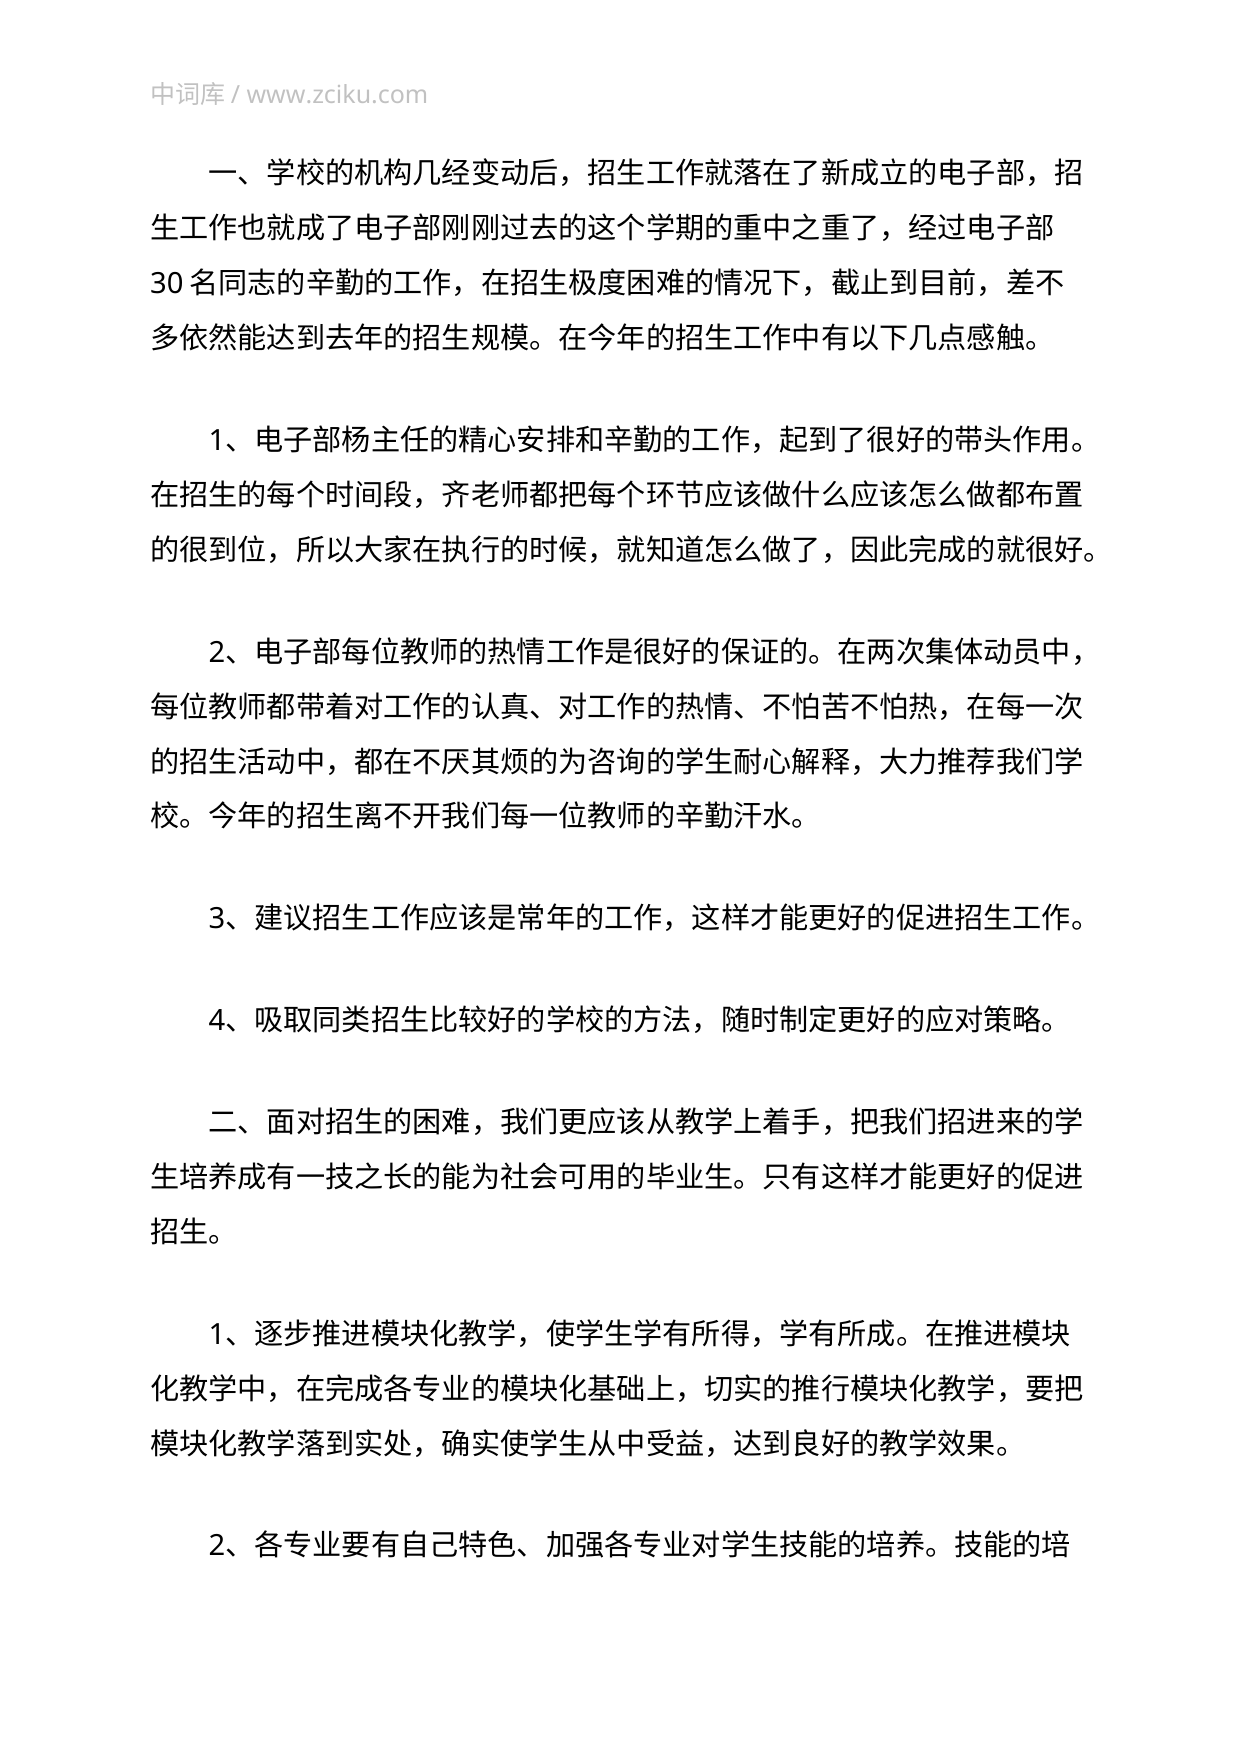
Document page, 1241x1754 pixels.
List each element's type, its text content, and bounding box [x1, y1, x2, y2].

text 二、面对招生的困难，我们更应该从教学上着手，把我们招进来的学生培养成有一技之长的能为社会可用的毕业生。只有这样才能更好的促进招生。 [150, 1099, 1090, 1251]
text 3、建议招生工作应该是常年的工作，这样才能更好的促进招生工作。 [150, 895, 1090, 937]
text 一、学校的机构几经变动后，招生工作就落在了新成立的电子部，招生工作也就成了电子部刚刚过去的这个学期的重中之重了，经过电子部30名同志的辛勤的工作，在招生极度困难的情况下，截止到目前，差不多依然能达到去年的招生规模。在今年的招生工作中有以下几点感触。 [150, 150, 1090, 357]
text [150, 1522, 1090, 1564]
text 2、电子部每位教师的热情工作是很好的保证的。在两次集体动员中，每位教师都带着对工作的认真、对工作的热情、不怕苦不怕热，在每一次的招生活动中，都在不厌其烦的为咨询的学生耐心解释，大力推荐我们学校。今年的招生离不开我们每一位教师的辛勤汗水。 [150, 628, 1090, 835]
text 4、吸取同类招生比较好的学校的方法，随时制定更好的应对策略。 [150, 997, 1090, 1039]
text 1、逐步推进模块化教学，使学生学有所得，学有所成。在推进模块化教学中，在完成各专业的模块化基础上，切实的推行模块化教学，要把模块化教学落到实处，确实使学生从中受益，达到良好的教学效果。 [150, 1310, 1090, 1462]
text 1、电子部杨主任的精心安排和辛勤的工作，起到了很好的带头作用。在招生的每个时间段，齐老师都把每个环节应该做什么应该怎么做都布置的很到位，所以大家在执行的时候，就知道怎么做了，因此完成的就很好。 [150, 417, 1090, 569]
